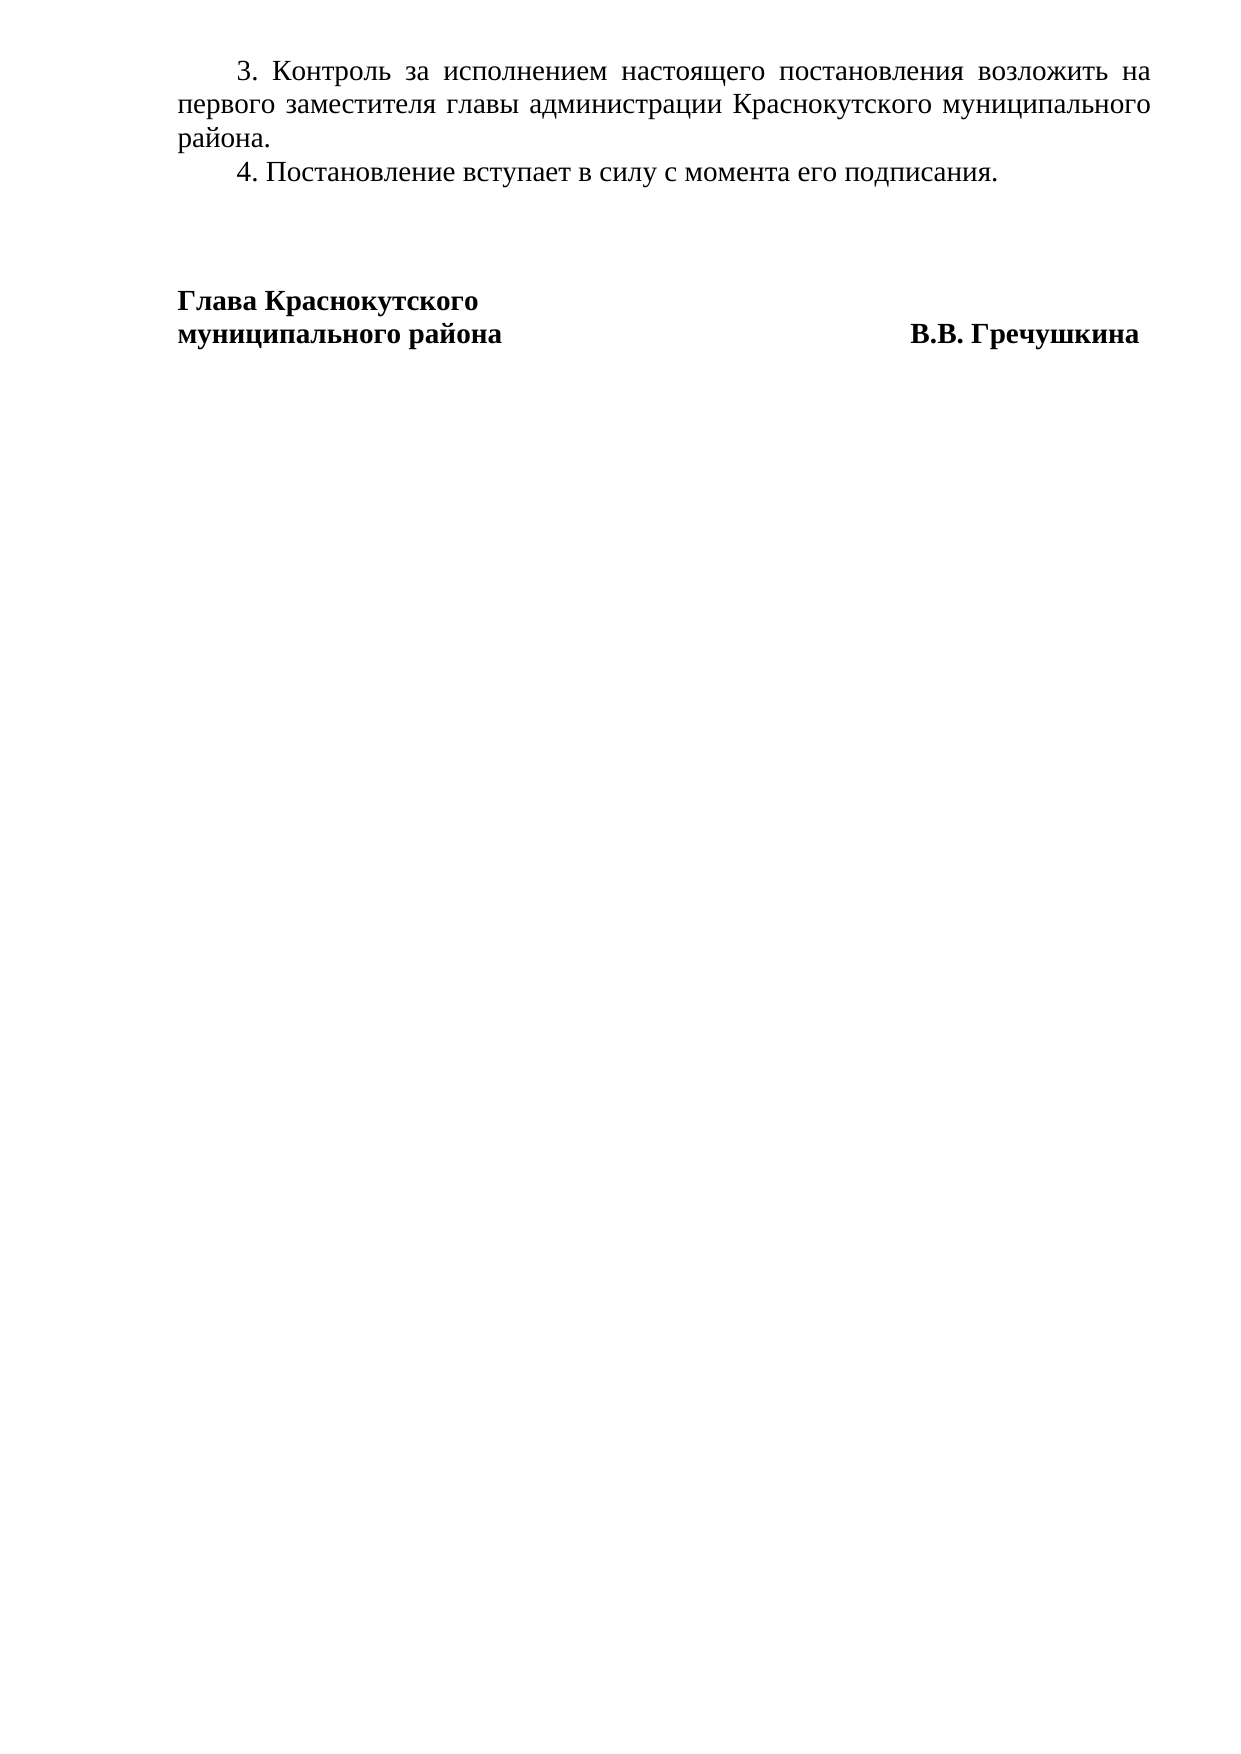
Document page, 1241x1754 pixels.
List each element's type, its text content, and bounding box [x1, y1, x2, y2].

text Глава Краснокутского [177, 283, 1152, 317]
text 4. Постановление вступает в силу с момента его подписания. [177, 154, 1152, 187]
text муниципального района В.В. Гречушкина [177, 317, 1152, 350]
text 3. Контроль за исполнением настоящего постановления возложить на первого заместителя главы администрации Краснокутского муниципального района. [177, 53, 1152, 154]
